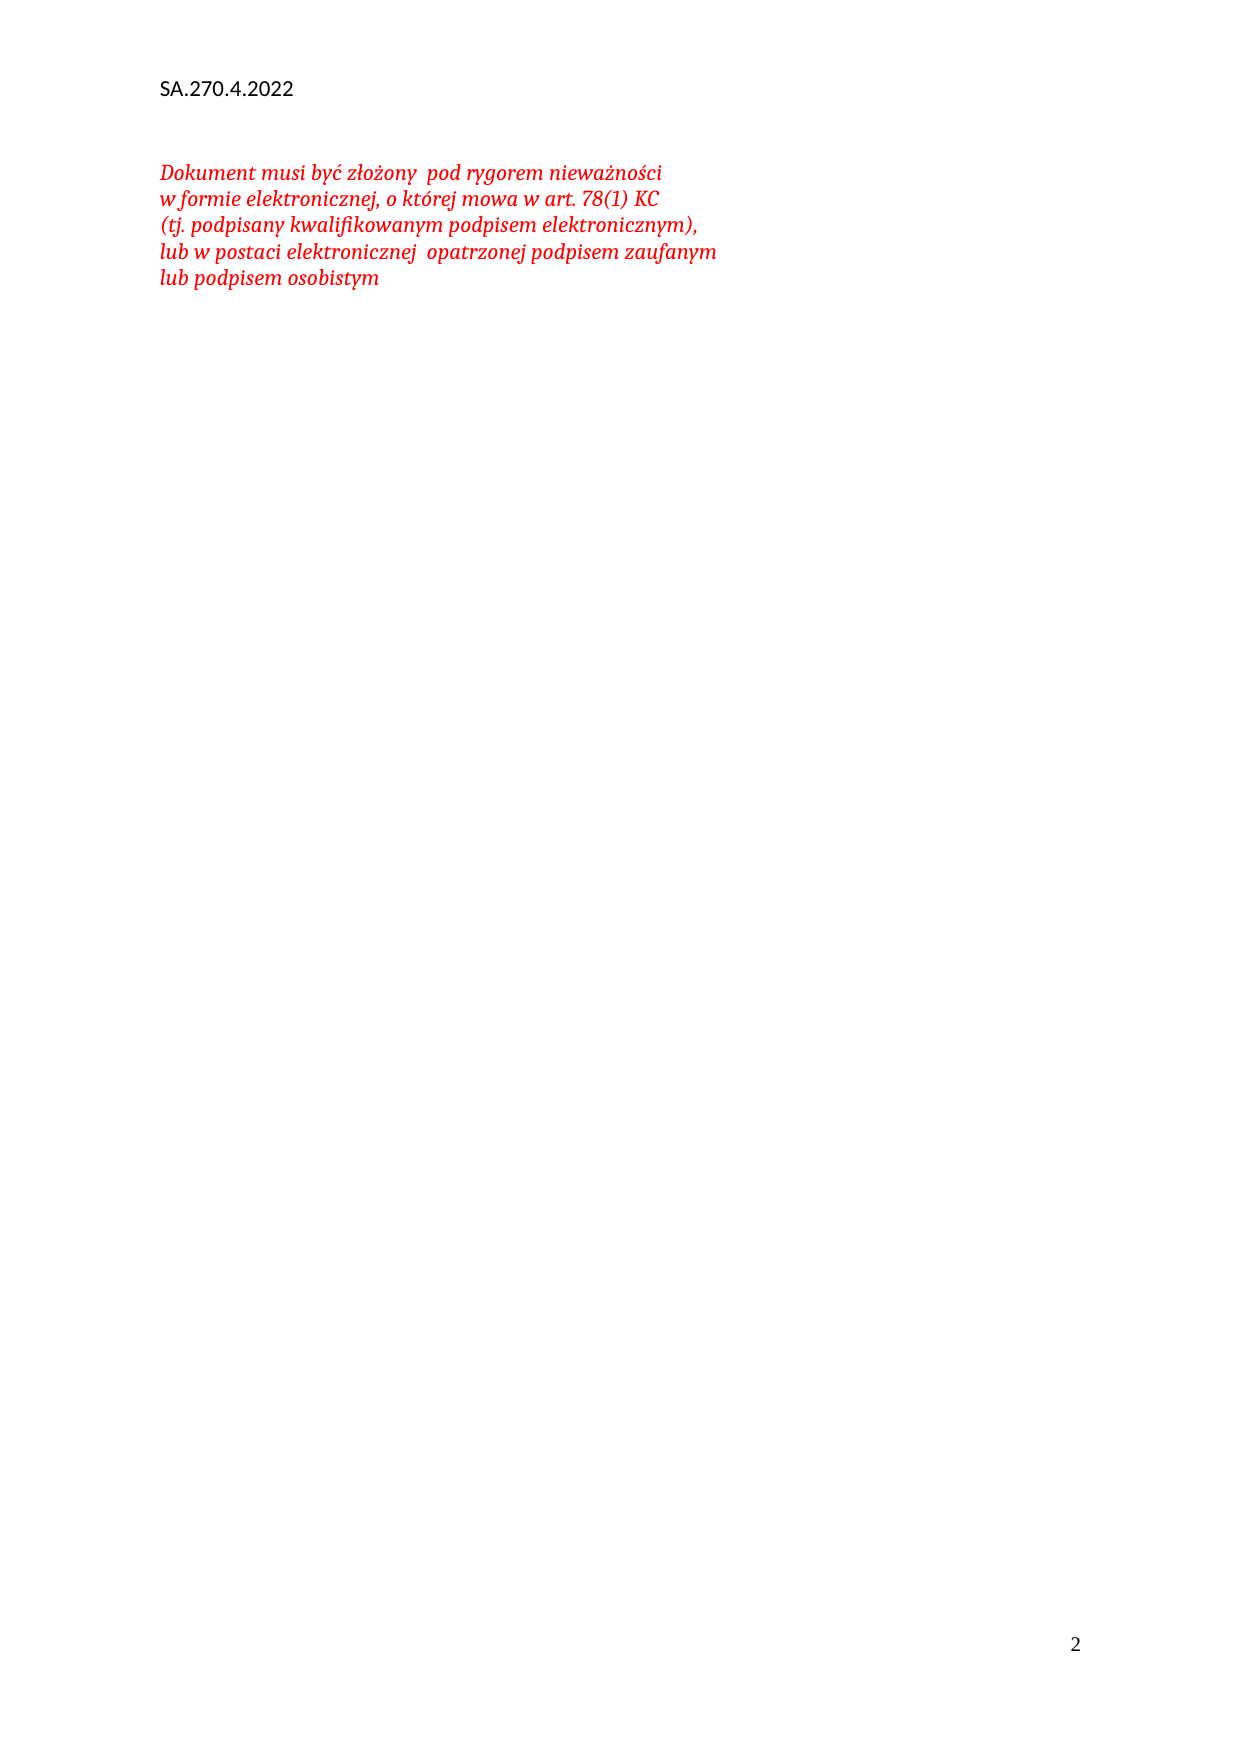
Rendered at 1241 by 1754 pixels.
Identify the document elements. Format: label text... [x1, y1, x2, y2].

text Dokument musi być złożony pod rygorem nieważności w formie elektronicznej, o której mowa w art. 78(1) KC (tj. podpisany kwalifikowanym podpisem elektronicznym), [159, 159, 1081, 238]
text lub w postaci elektronicznej opatrzonej podpisem zaufanym [159, 238, 1081, 265]
text lub podpisem osobistym [159, 265, 1081, 291]
